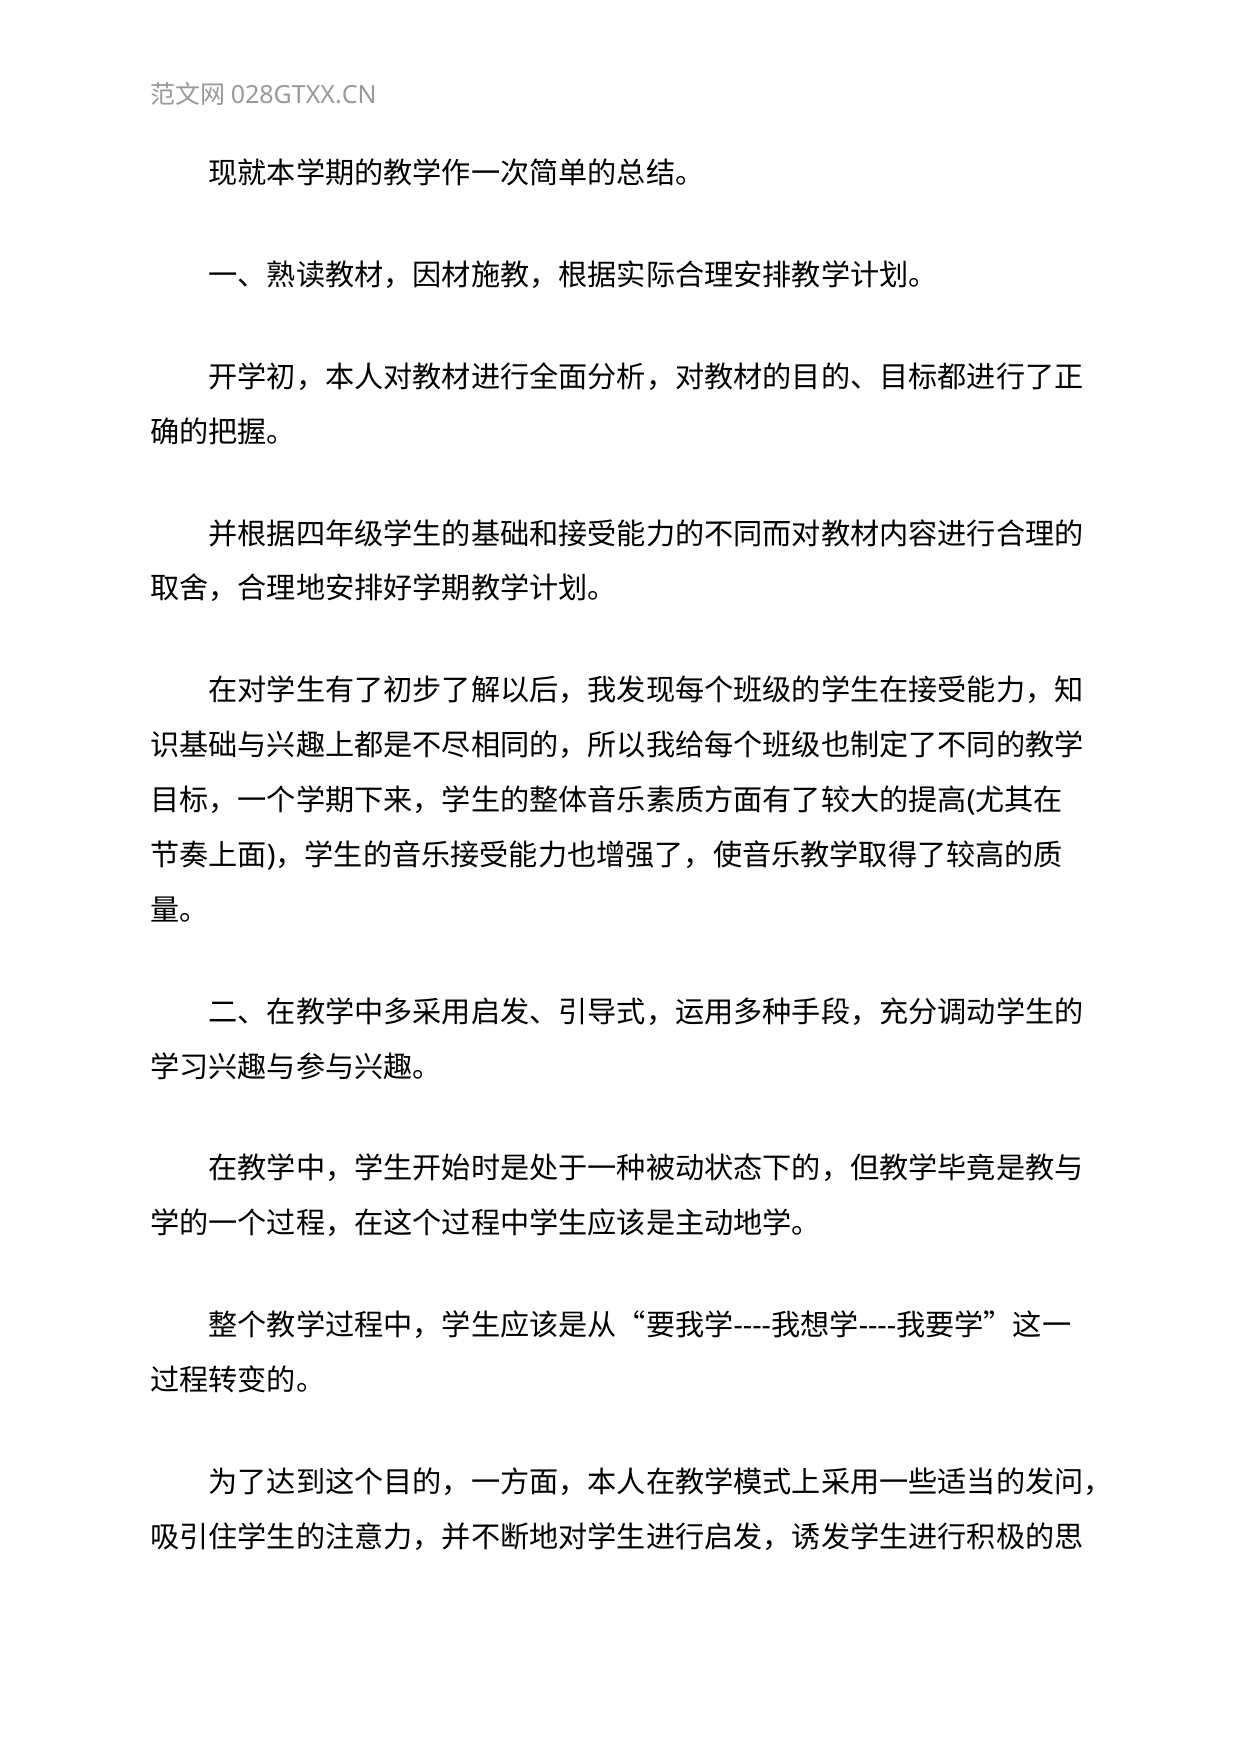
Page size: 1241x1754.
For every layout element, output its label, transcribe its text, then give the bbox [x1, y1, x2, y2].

text 一、熟读教材，因材施教，根据实际合理安排教学计划。 [150, 252, 1090, 294]
text 并根据四年级学生的基础和接受能力的不同而对教材内容进行合理的取舍，合理地安排好学期教学计划。 [150, 510, 1090, 607]
text 整个教学过程中，学生应该是从“要我学----我想学----我要学”这一过程转变的。 [150, 1302, 1090, 1399]
text 在教学中，学生开始时是处于一种被动状态下的，但教学毕竟是教与学的一个过程，在这个过程中学生应该是主动地学。 [150, 1145, 1090, 1242]
text 开学初，本人对教材进行全面分析，对教材的目的、目标都进行了正确的把握。 [150, 353, 1090, 451]
text 现就本学期的教学作一次简单的总结。 [150, 150, 1090, 192]
text 在对学生有了初步了解以后，我发现每个班级的学生在接受能力，知识基础与兴趣上都是不尽相同的，所以我给每个班级也制定了不同的教学目标，一个学期下来，学生的整体音乐素质方面有了较大的提高(尤其在节奏上面)，学生的音乐接受能力也增强了，使音乐教学取得了较高的质量。 [150, 667, 1090, 929]
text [150, 1458, 1090, 1556]
text 二、在教学中多采用启发、引导式，运用多种手段，充分调动学生的学习兴趣与参与兴趣。 [150, 988, 1090, 1086]
